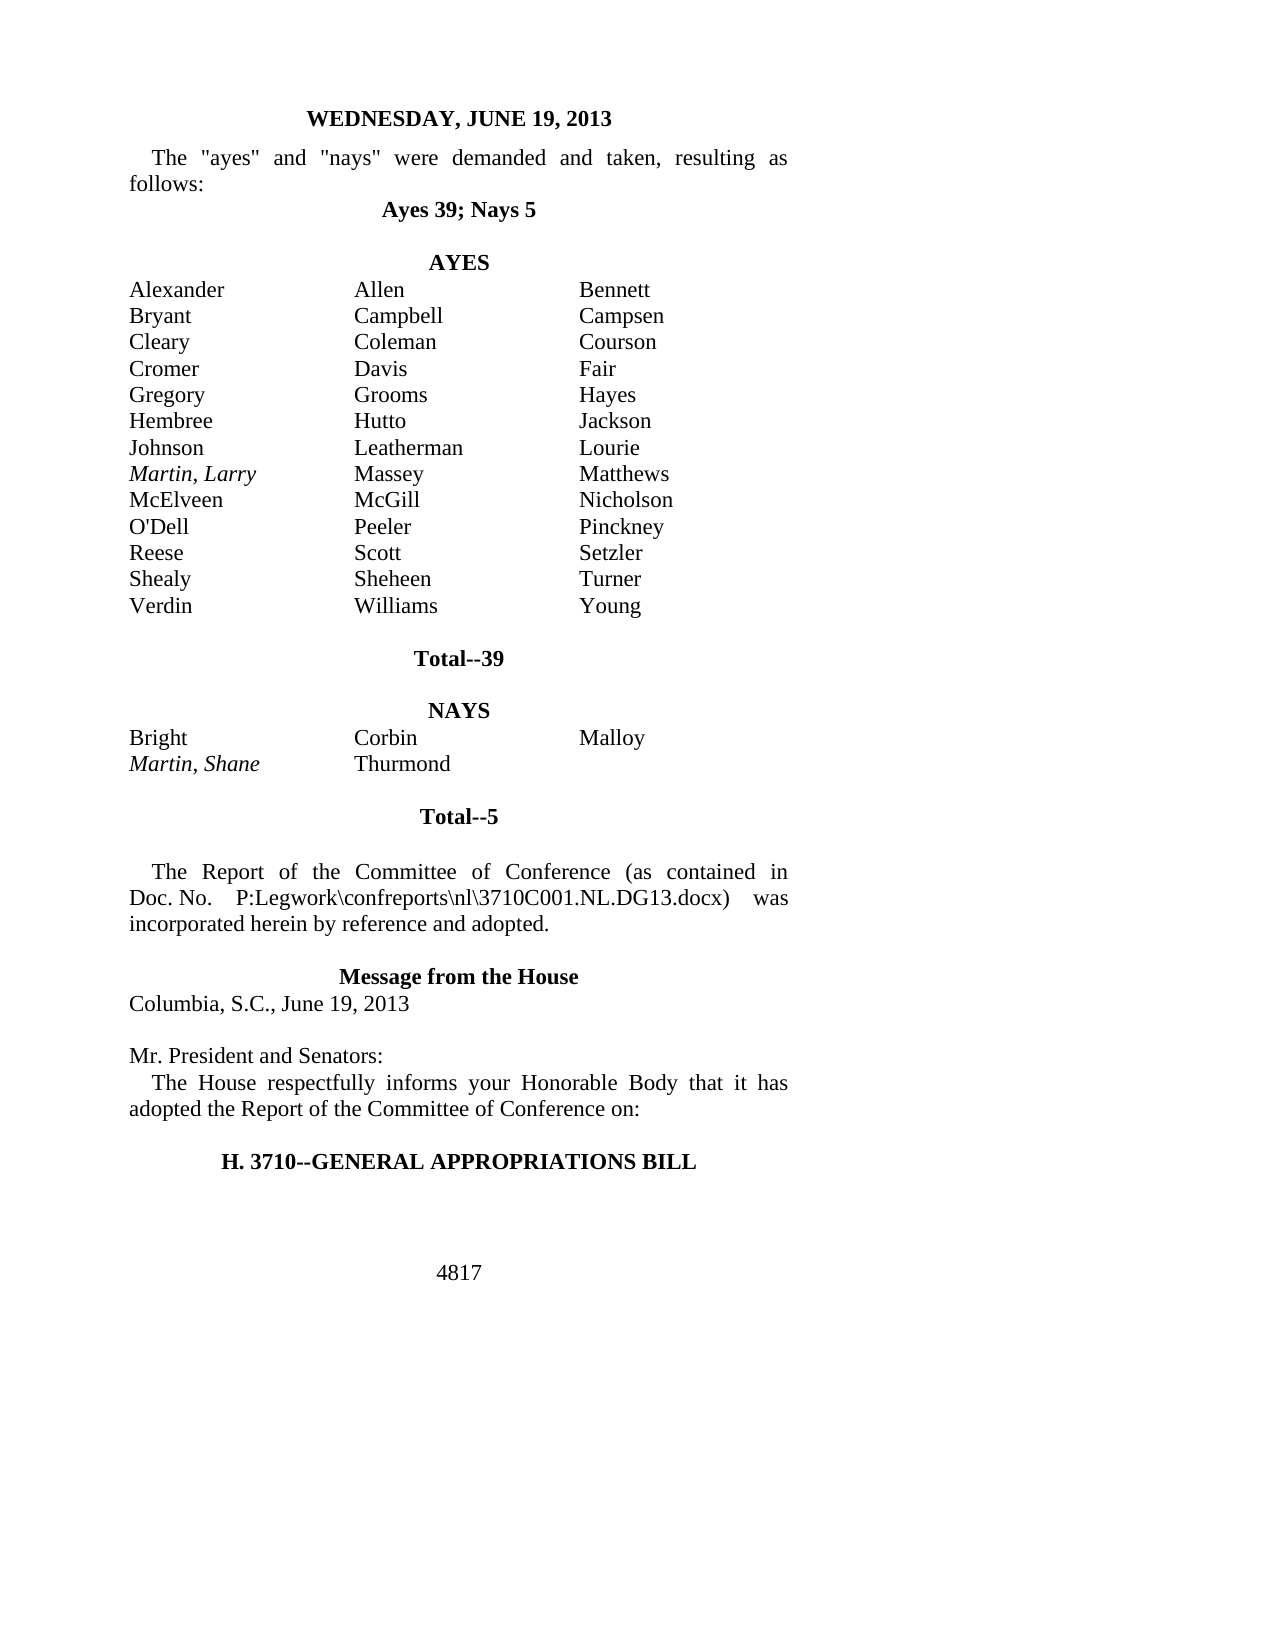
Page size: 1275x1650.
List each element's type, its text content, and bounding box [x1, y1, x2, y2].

text Martin, Shane Thurmond [129, 750, 789, 776]
text Reese Scott Setzler [129, 539, 789, 566]
text H. 3710--GENERAL APPROPRIATIONS BILL [129, 1148, 789, 1174]
text Verdin Williams Young [129, 592, 789, 618]
text O'Dell Peeler Pinckney [129, 513, 789, 539]
text McElveen McGill Nicholson [129, 486, 789, 513]
text Total--5 [129, 803, 789, 829]
text Shealy Sheheen Turner [129, 566, 789, 592]
text Columbia, S.C., June 19, 2013 [129, 989, 789, 1016]
text Bryant Campbell Campsen [129, 302, 789, 328]
text Cleary Coleman Courson [129, 328, 789, 355]
text The Report of the Committee of Conference (as contained in Doc. No. P:Legwork\confreports\nl\3710C001.NL.DG13.docx) was incorporated herein by reference and adopted. [129, 858, 789, 937]
text Johnson Leatherman Lourie [129, 434, 789, 460]
text The "ayes" and "nays" were demanded and taken, resulting as follows: [129, 144, 789, 197]
text Hembree Hutto Jackson [129, 407, 789, 434]
text AYES [129, 249, 789, 276]
text Bright Corbin Malloy [129, 724, 789, 750]
text Ayes 39; Nays 5 [129, 197, 789, 223]
text NAYS [129, 697, 789, 724]
text Gregory Grooms Hayes [129, 381, 789, 407]
text Total--39 [129, 644, 789, 671]
text The House respectfully informs your Honorable Body that it has adopted the Report of the Committee of Conference on: [129, 1069, 789, 1121]
text Cromer Davis Fair [129, 355, 789, 381]
text Mr. President and Senators: [129, 1042, 789, 1069]
text Martin, Larry Massey Matthews [129, 460, 789, 486]
text Message from the House [129, 963, 789, 989]
text Alexander Allen Bennett [129, 276, 789, 302]
